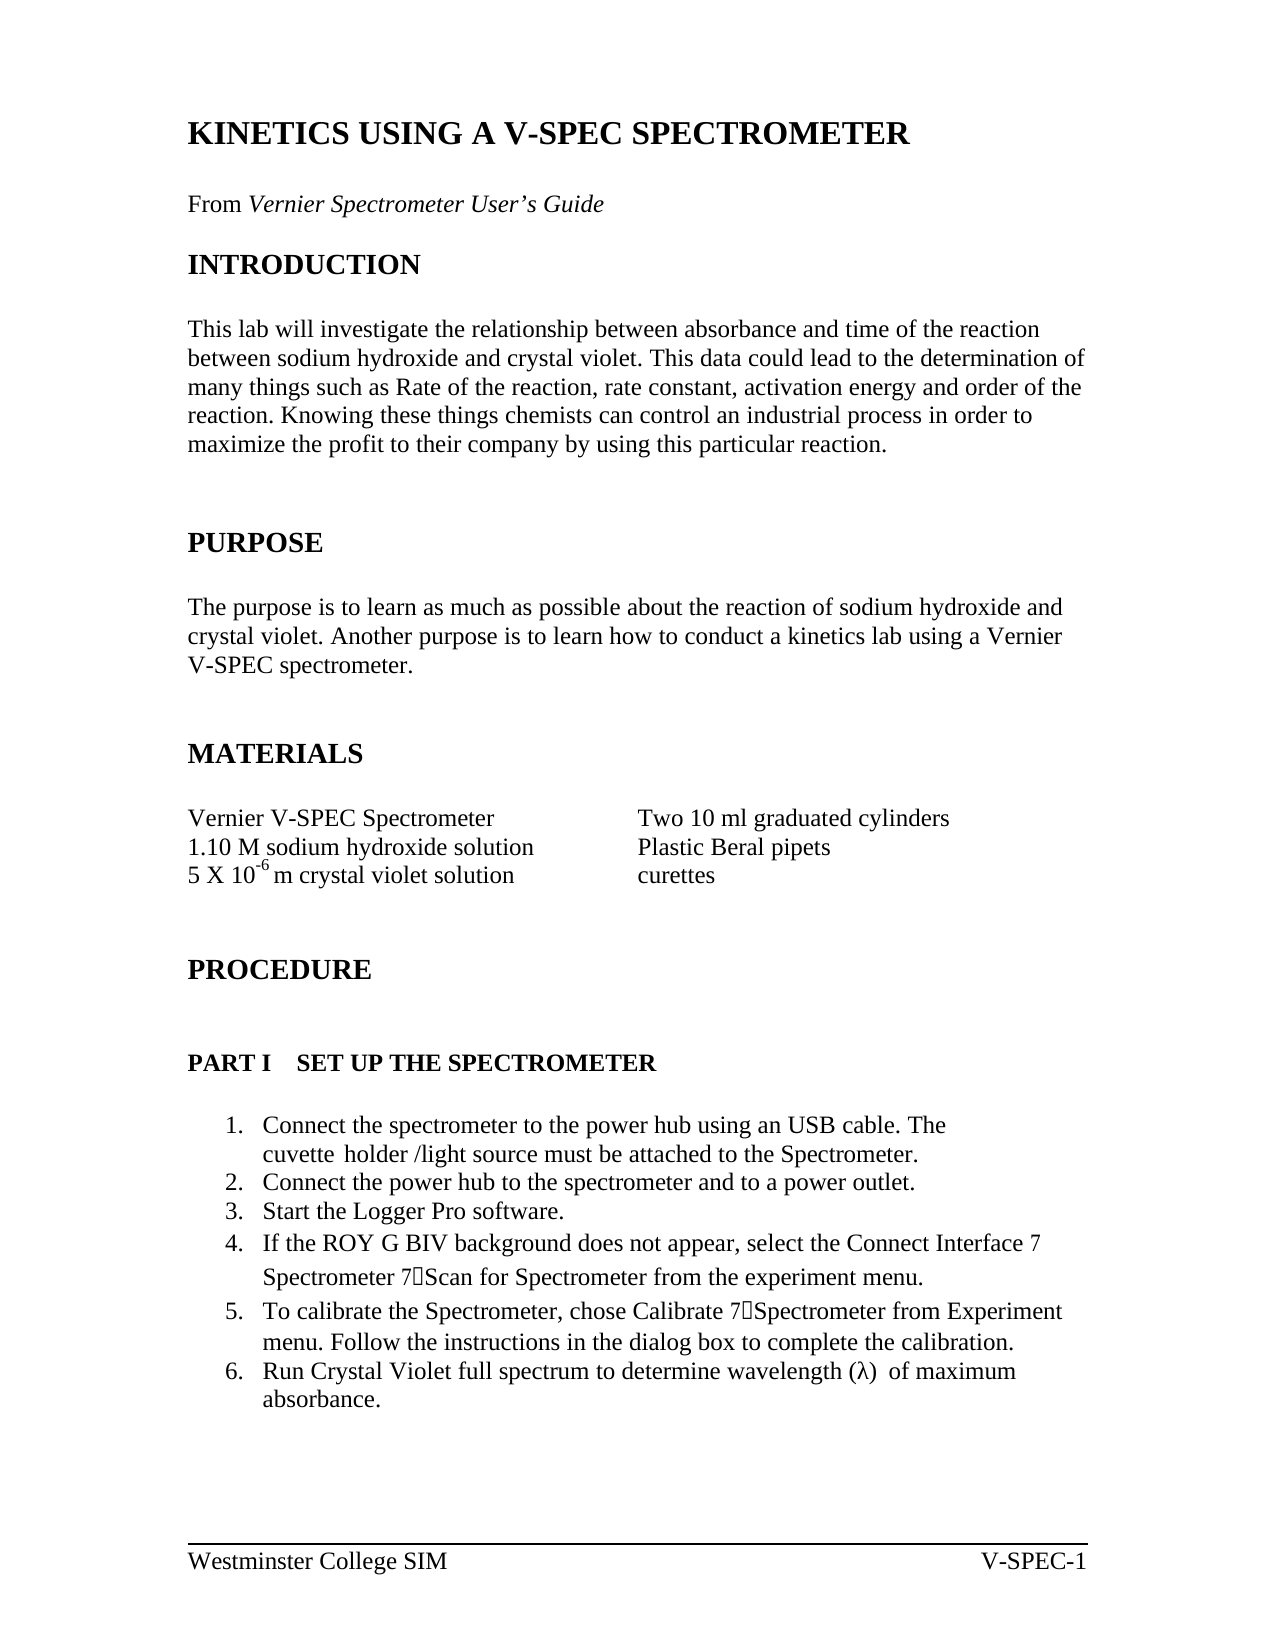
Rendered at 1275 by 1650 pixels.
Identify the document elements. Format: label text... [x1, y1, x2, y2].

subtitle INTRODUCTION [187, 247, 1100, 281]
text From Vernier Spectrometer User’s Guide [187, 189, 1100, 218]
list Connect the spectrometer to the power hub using an USB cable. The cuvette holder /light source must be attached to the Spectrometer. [225, 1110, 1020, 1167]
list If the ROY G BIV background does not appear, select the Connect Interface  [225, 1225, 1100, 1259]
subtitle PART I SET UP THE SPECTROMETER [187, 1048, 1100, 1077]
subtitle PURPOSE [187, 526, 1100, 559]
text KINETICS USING A V-SPEC SPECTROMETER [187, 113, 1100, 152]
text Vernier V-SPEC Spectrometer Two 10 ml graduated cylinders [187, 803, 1100, 832]
list Start the Logger Pro software. [225, 1196, 1100, 1225]
list Run Crystal Violet full spectrum to determine wavelength (λ) of maximum absorbance. [225, 1356, 1020, 1413]
text The purpose is to learn as much as possible about the reaction of sodium hydroxide and crystal violet. Another purpose is to learn how to conduct a kinetics lab using a Vernier V-SPEC spectrometer. [187, 592, 1063, 678]
subtitle MATERIALS [187, 736, 1100, 770]
subtitle PROCEDURE [187, 952, 1100, 986]
list M sodium hydroxide solution Plastic Beral pipets 5 X 10-6 m crystal violet solution curettes [187, 832, 831, 890]
text This lab will investigate the relationship between absorbance and time of the reaction between sodium hydroxide and crystal violet. This data could lead to the determination of many things such as Rate of the reaction, rate constant, activation energy and order of the reaction. Knowing these things chemists can control an industrial process in order to maximize the profit to their company by using this particular reaction. [187, 314, 1086, 458]
text Spectrometer Scan for Spectrometer from the experiment menu. [262, 1259, 1100, 1293]
list To calibrate the Spectrometer, chose Calibrate Spectrometer from Experiment menu. Follow the instructions in the dialog box to complete the calibration. [225, 1293, 1079, 1356]
list Connect the power hub to the spectrometer and to a power outlet. [225, 1167, 1100, 1196]
